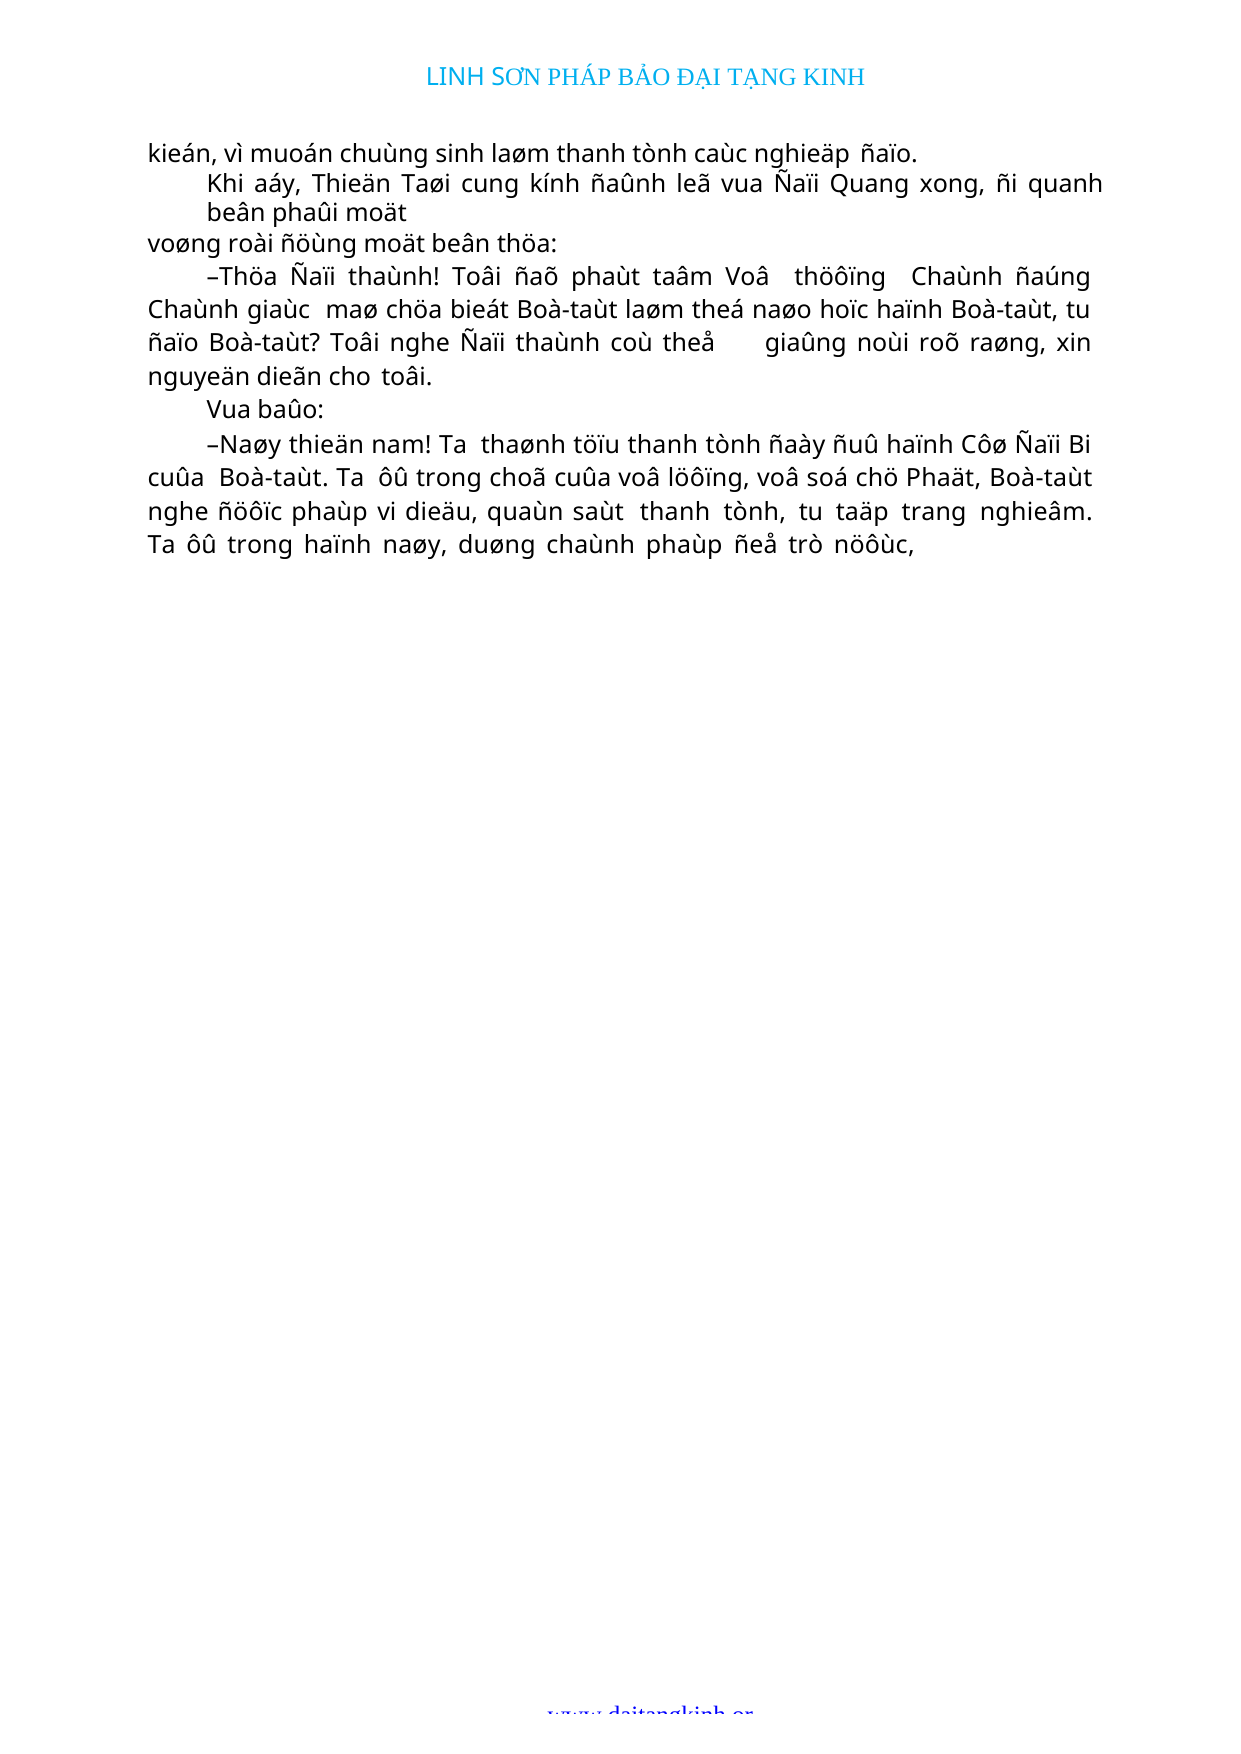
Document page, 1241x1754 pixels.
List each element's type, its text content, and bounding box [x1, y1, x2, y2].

text Khi aáy, Thieän Taøi cung kính ñaûnh leã vua Ñaïi Quang xong, ñi quanh beân phaûi moät [206, 169, 1105, 227]
text Vua baûo: [206, 393, 1105, 424]
text voøng roài ñöùng moät beân thöa: [147, 227, 1105, 259]
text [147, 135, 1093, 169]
text –Thöa Ñaïi thaùnh! Toâi ñaõ phaùt taâm Voâ thöôïng Chaùnh ñaúng Chaùnh giaùc maø chöa bieát Boà-taùt laøm theá naøo hoïc haïnh Boà-taùt, tu ñaïo Boà-taùt? Toâi nghe Ñaïi thaùnh coù theå giaûng noùi roõ raøng, xin nguyeän dieãn cho toâi. [147, 259, 1093, 393]
text –Naøy thieän nam! Ta thaønh töïu thanh tònh ñaày ñuû haïnh Côø Ñaïi Bi cuûa Boà-taùt. Ta ôû trong choã cuûa voâ löôïng, voâ soá chö Phaät, Boà-taùt nghe ñöôïc phaùp vi dieäu, quaùn saùt thanh tònh, tu taäp trang nghieâm. Ta ôû trong haïnh naøy, duøng chaùnh phaùp ñeå trò nöôùc, [147, 427, 1093, 561]
